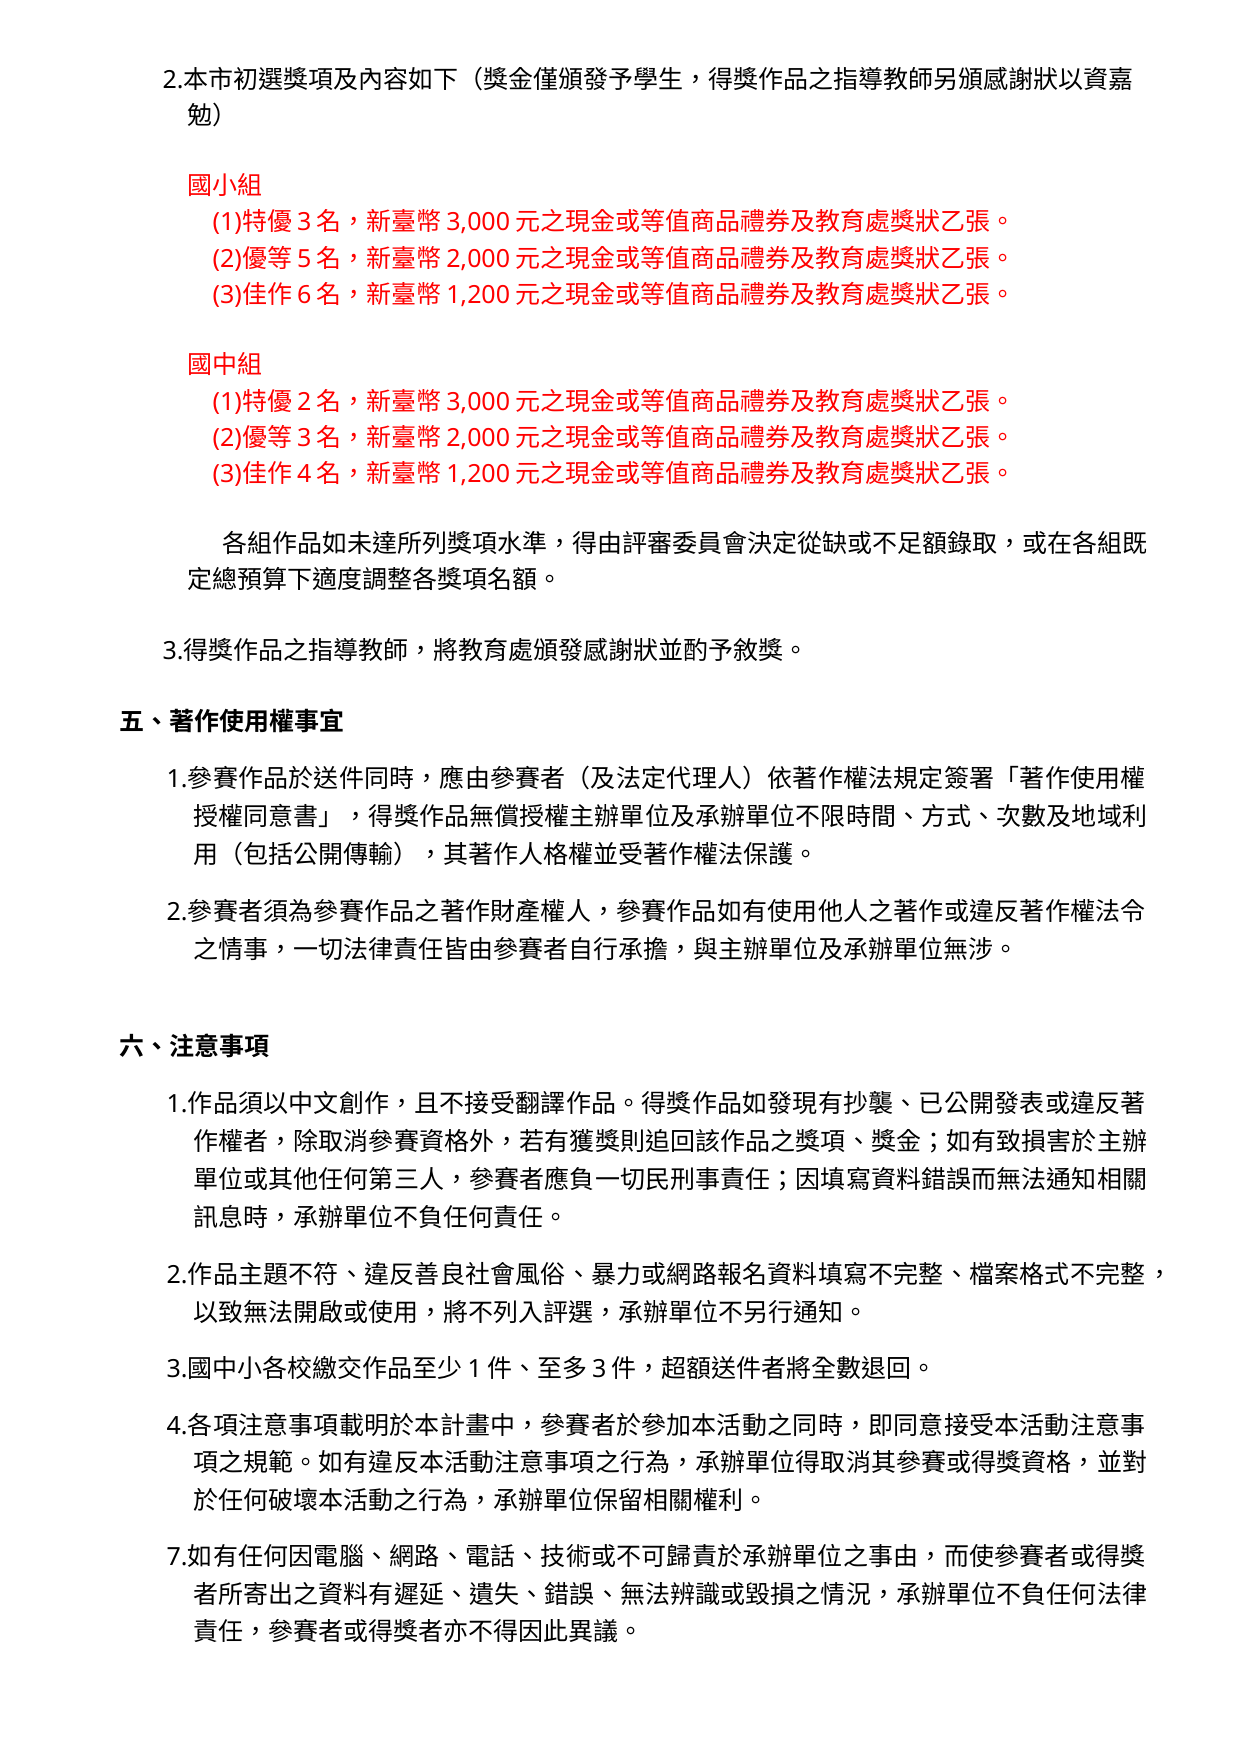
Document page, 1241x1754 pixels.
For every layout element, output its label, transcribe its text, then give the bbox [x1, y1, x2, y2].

text (2)優等3名，新臺幣2,000元之現金或等值商品禮券及教育處獎狀乙張。 [187, 417, 1165, 453]
text (2)優等5名，新臺幣2,000元之現金或等值商品禮券及教育處獎狀乙張。 [187, 238, 1165, 274]
text 1.作品須以中文創作，且不接受翻譯作品。得獎作品如發現有抄襲、已公開發表或違反著作權者，除取消參賽資格外，若有獲獎則追回該作品之獎項、獎金；如有致損害於主辦單位或其他任何第三人，參賽者應負一切民刑事責任；因填寫資料錯誤而無法通知相關訊息時，承辦單位不負任何責任。 [166, 1083, 1147, 1234]
text 7.如有任何因電腦、網路、電話、技術或不可歸責於承辦單位之事由，而使參賽者或得獎者所寄出之資料有遲延、遺失、錯誤、無法辨識或毀損之情況，承辦單位不負任何法律責任，參賽者或得獎者亦不得因此異議。 [166, 1537, 1147, 1648]
text (1)特優3名，新臺幣3,000元之現金或等值商品禮券及教育處獎狀乙張。 [187, 202, 1165, 238]
text 六、注意事項 [86, 1027, 1165, 1063]
text 1.參賽作品於送件同時，應由參賽者（及法定代理人）依著作權法規定簽署「著作使用權授權同意書」，得獎作品無償授權主辦單位及承辦單位不限時間、方式、次數及地域利用（包括公開傳輸），其著作人格權並受著作權法保護。 [166, 758, 1147, 870]
text 各組作品如未達所列獎項水準，得由評審委員會決定從缺或不足額錄取，或在各組既定總預算下適度調整各獎項名額。 [187, 524, 1165, 596]
text 五、著作使用權事宜 [86, 701, 1165, 737]
text (3)佳作4名，新臺幣1,200元之現金或等值商品禮券及教育處獎狀乙張。 [187, 453, 1165, 490]
text 3.得獎作品之指導教師，將教育處頒發感謝狀並酌予敘獎。 [75, 630, 1165, 667]
text 國中組 [187, 345, 1165, 381]
text 2.參賽者須為參賽作品之著作財產權人，參賽作品如有使用他人之著作或違反著作權法令之情事，一切法律責任皆由參賽者自行承擔，與主辦單位及承辦單位無涉。 [166, 891, 1148, 966]
text (1)特優2名，新臺幣3,000元之現金或等值商品禮券及教育處獎狀乙張。 [187, 381, 1165, 417]
text 3.國中小各校繳交作品至少1件、至多3件，超額送件者將全數退回。 [166, 1349, 1147, 1385]
text 2.作品主題不符、違反善良社會風俗、暴力或網路報名資料填寫不完整、檔案格式不完整，以致無法開啟或使用，將不列入評選，承辦單位不另行通知。 [166, 1255, 1147, 1328]
text (3)佳作6名，新臺幣1,200元之現金或等值商品禮券及教育處獎狀乙張。 [187, 274, 1165, 311]
text 2.本市初選獎項及內容如下（獎金僅頒發予學生，得獎作品之指導教師另頒感謝狀以資嘉勉） [162, 59, 1165, 132]
text 國小組 [187, 166, 1165, 202]
text 4.各項注意事項載明於本計畫中，參賽者於參加本活動之同時，即同意接受本活動注意事項之規範。如有違反本活動注意事項之行為，承辦單位得取消其參賽或得獎資格，並對於任何破壞本活動之行為，承辦單位保留相關權利。 [166, 1406, 1147, 1516]
